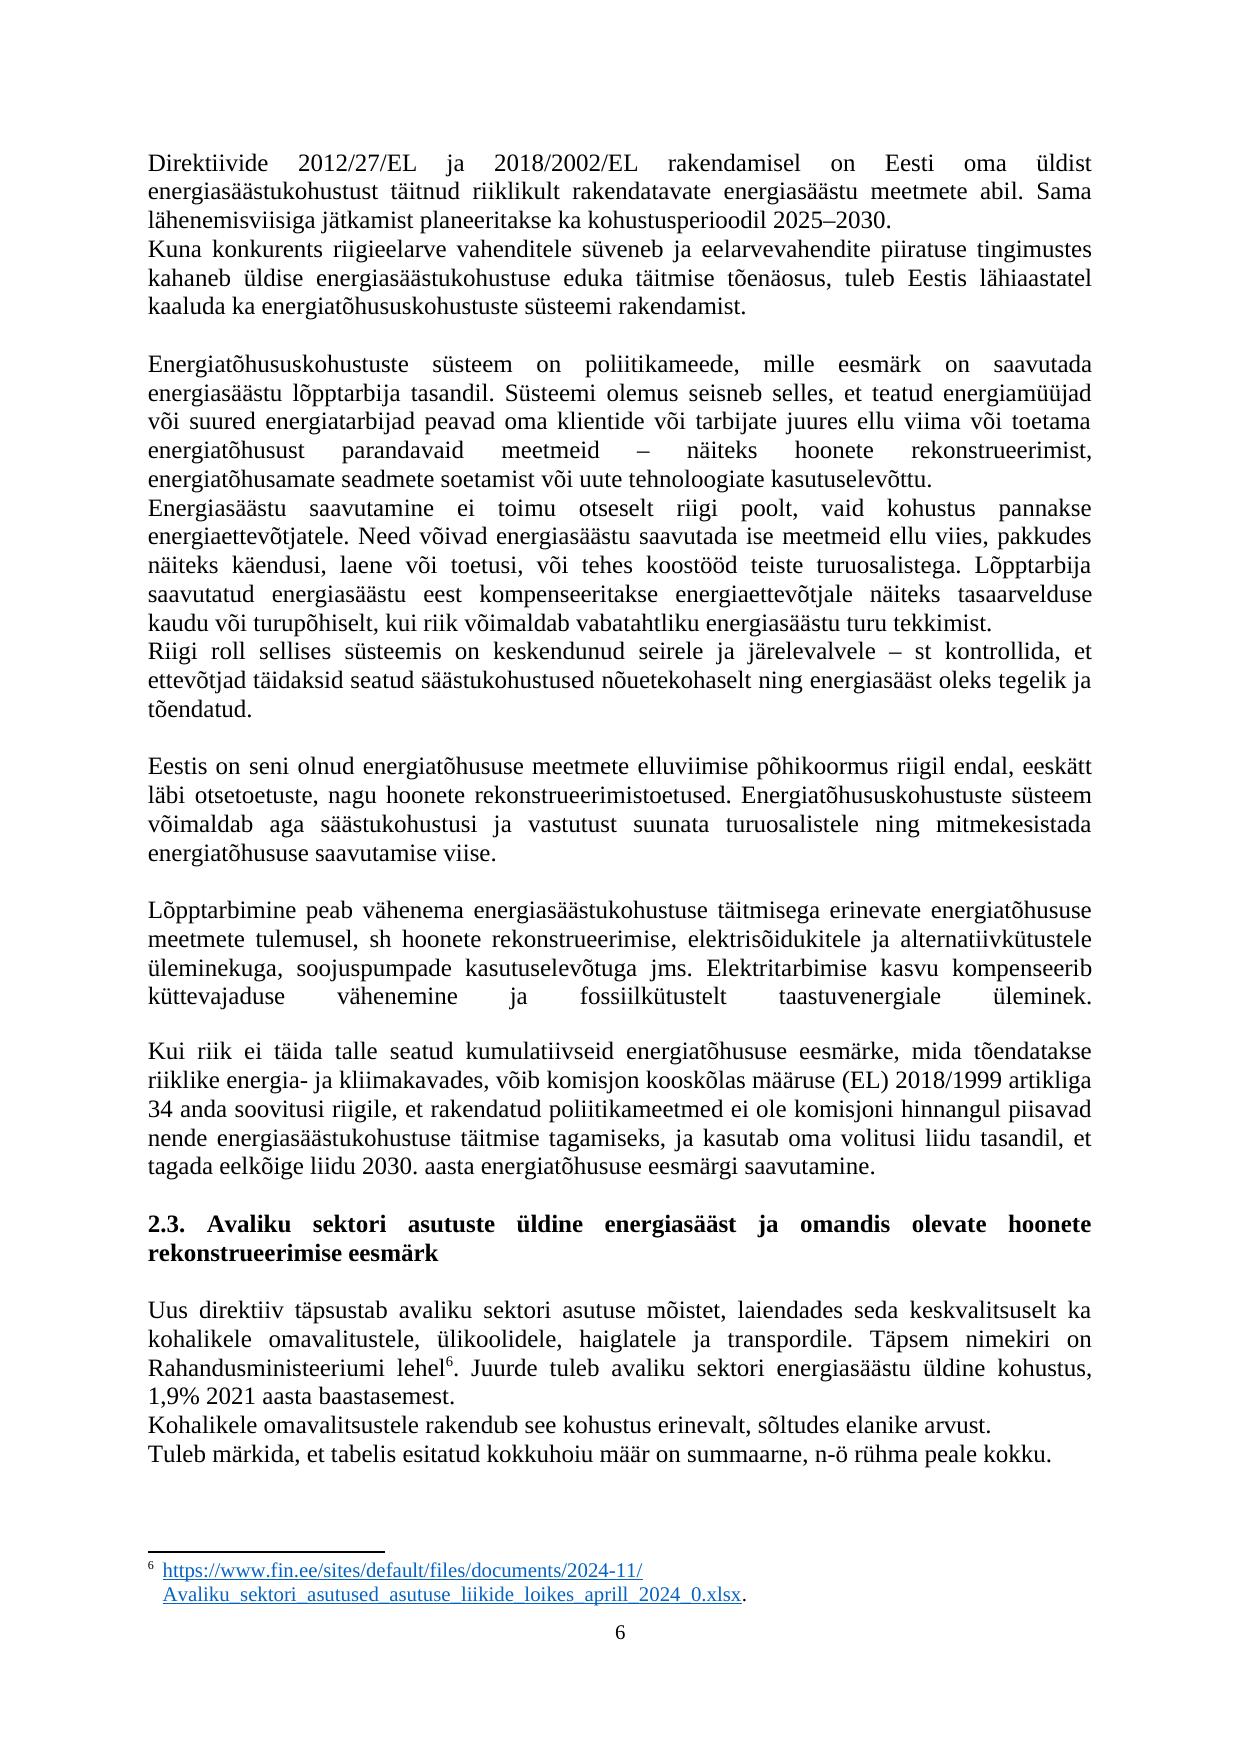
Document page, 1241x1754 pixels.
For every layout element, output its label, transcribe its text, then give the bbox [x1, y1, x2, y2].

text Energiasäästu saavutamine ei toimu otseselt riigi poolt, vaid kohustus pannakse energiaettevõtjatele. Need võivad energiasäästu saavutada ise meetmeid ellu viies, pakkudes näiteks käendusi, laene või toetusi, või tehes koostööd teiste turuosalistega. Lõpptarbija saavutatud energiasäästu eest kompenseeritakse energiaettevõtjale näiteks tasaarvelduse kaudu või turupõhiselt, kui riik võimaldab vabatahtliku energiasäästu turu tekkimist. [148, 493, 1093, 636]
text Kui riik ei täida talle seatud kumulatiivseid energiatõhususe eesmärke, mida tõendatakse riiklike energia- ja kliimakavades, võib komisjon kooskõlas määruse (EL) 2018/1999 artikliga 34 anda soovitusi riigile, et rakendatud poliitikameetmed ei ole komisjoni hinnangul piisavad nende energiasäästukohustuse täitmise tagamiseks, ja kasutab oma volitusi liidu tasandil, et tagada eelkõige liidu 2030. aasta energiatõhususe eesmärgi saavutamine. [148, 1036, 1093, 1180]
text Eestis on seni olnud energiatõhususe meetmete elluviimise põhikoormus riigil endal, eeskätt läbi otsetoetuste, nagu hoonete rekonstrueerimistoetused. Energiatõhususkohustuste süsteem võimaldab aga säästukohustusi ja vastutust suunata turuosalistele ning mitmekesistada energiatõhususe saavutamise viise. [148, 751, 1093, 866]
text Kuna konkurents riigieelarve vahenditele süveneb ja eelarvevahendite piiratuse tingimustes kahaneb üldise energiasäästukohustuse eduka täitmise tõenäosus, tuleb Eestis lähiaastatel kaaluda ka energiatõhususkohustuste süsteemi rakendamist. [148, 234, 1093, 320]
text Kohalikele omavalitsustele rakendub see kohustus erinevalt, sõltudes elanike arvust. [148, 1410, 1093, 1439]
text 2.3. Avaliku sektori asutuste üldine energiasääst ja omandis olevate hoonete rekonstrueerimise eesmärk [148, 1209, 1093, 1266]
text Energiatõhususkohustuste süsteem on poliitikameede, mille eesmärk on saavutada energiasäästu lõpptarbija tasandil. Süsteemi olemus seisneb selles, et teatud energiamüüjad või suured energiatarbijad peavad oma klientide või tarbijate juures ellu viima või toetama energiatõhusust parandavaid meetmeid – näiteks hoonete rekonstrueerimist, energiatõhusamate seadmete soetamist või uute tehnoloogiate kasutuselevõttu. [148, 349, 1093, 493]
text Direktiivide 2012/27/EL ja 2018/2002/EL rakendamisel on Eesti oma üldist energiasäästukohustust täitnud riiklikult rakendatavate energiasäästu meetmete abil. Sama lähenemisviisiga jätkamist planeeritakse ka kohustusperioodil 2025–2030. [148, 148, 1093, 234]
text Lõpptarbimine peab vähenema energiasäästukohustuse täitmisega erinevate energiatõhususe meetmete tulemusel, sh hoonete rekonstrueerimise, elektrisõidukitele ja alternatiivkütustele üleminekuga, soojuspumpade kasutuselevõtuga jms. Elektritarbimise kasvu kompenseerib küttevajaduse vähenemine ja fossiilkütustelt taastuvenergiale üleminek. [148, 895, 1093, 1036]
text Riigi roll sellises süsteemis on keskendunud seirele ja järelevalvele – st kontrollida, et ettevõtjad täidaksid seatud säästukohustused nõuetekohaselt ning energiasääst oleks tegelik ja tõendatud. [148, 636, 1093, 723]
text Uus direktiiv täpsustab avaliku sektori asutuse mõistet, laiendades seda keskvalitsuselt ka kohalikele omavalitustele, ülikoolidele, haiglatele ja transpordile. Täpsem nimekiri on Rahandusministeeriumi lehel. Juurde tuleb avaliku sektori energiasäästu üldine kohustus, 1,9% 2021 aasta baastasemest. [148, 1295, 1093, 1410]
text Tuleb märkida, et tabelis esitatud kokkuhoiu määr on summaarne, n-ö rühma peale kokku. [148, 1439, 1093, 1468]
